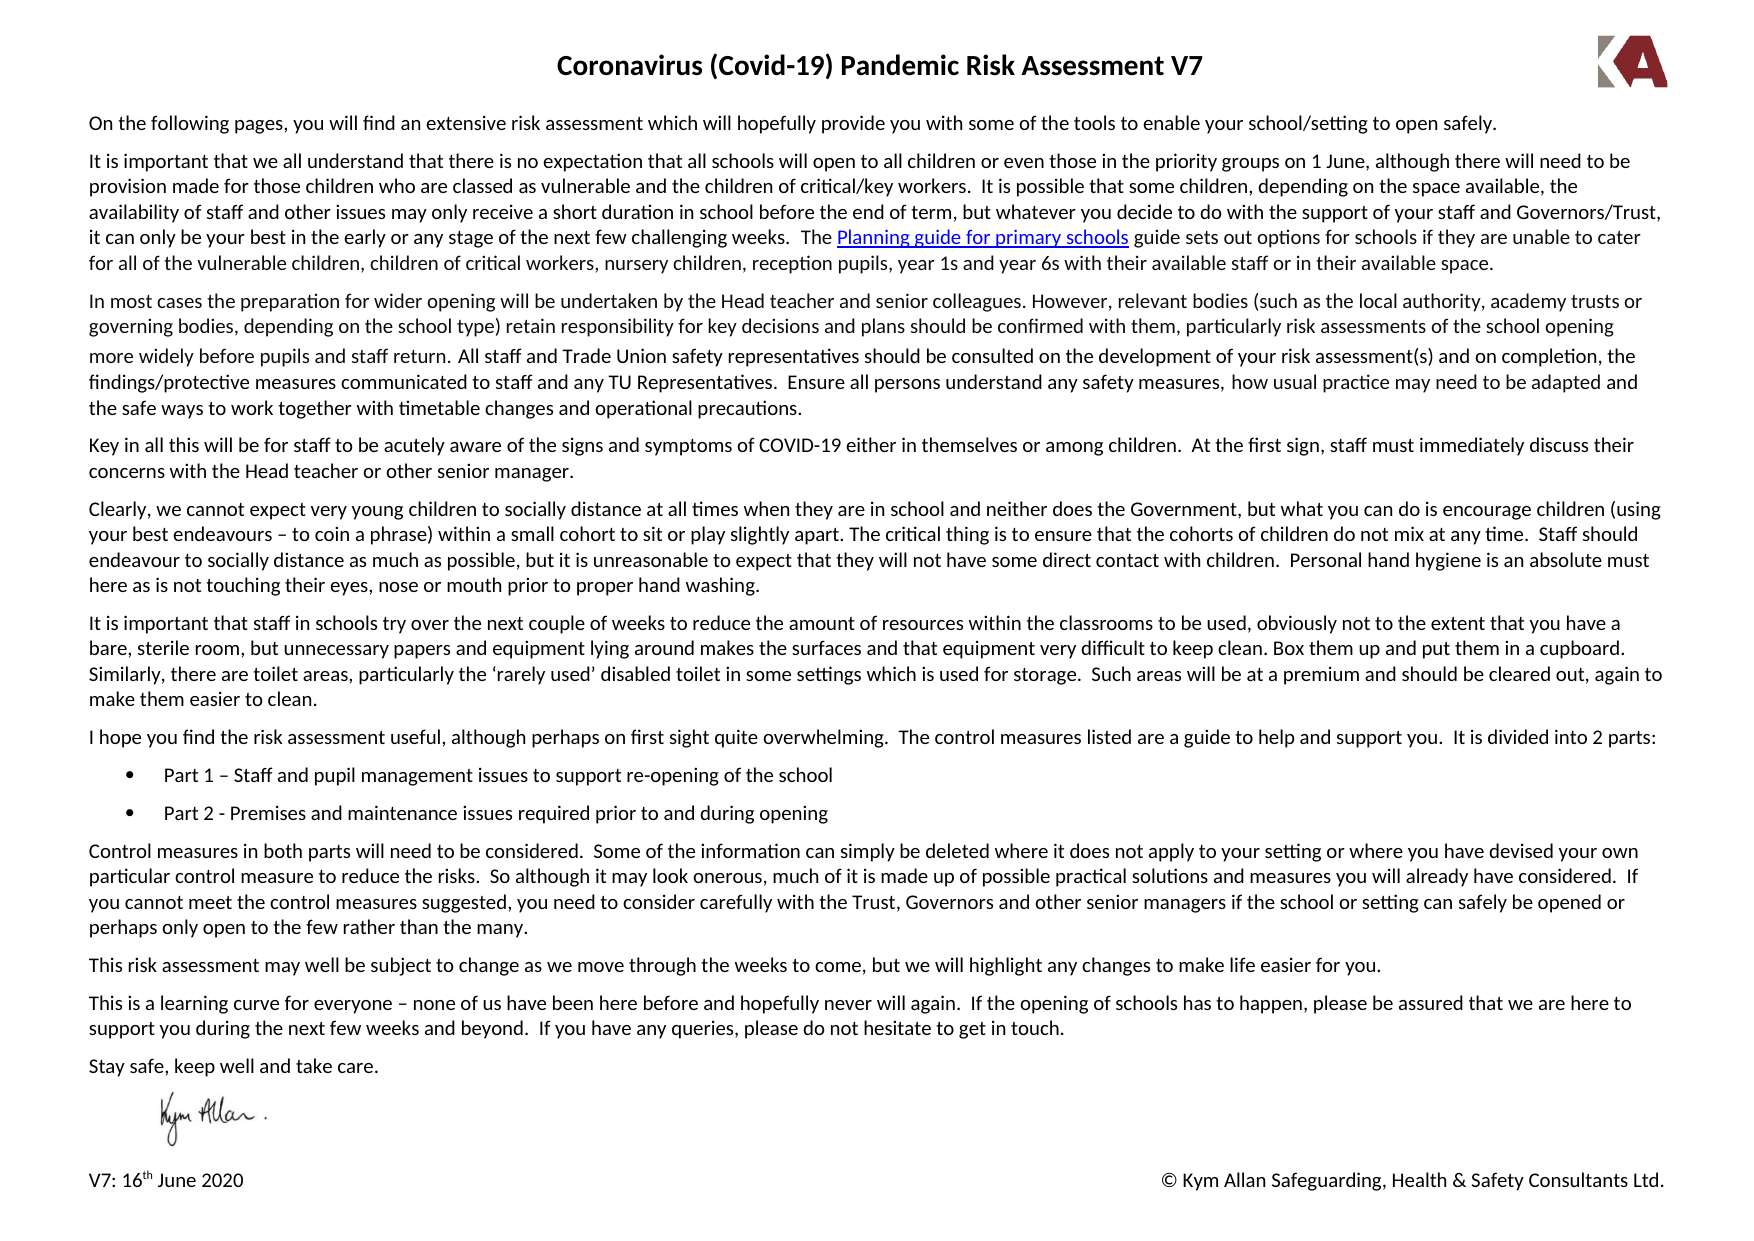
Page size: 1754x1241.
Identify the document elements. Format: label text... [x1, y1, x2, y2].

list Part 1 – Staff and pupil management issues to support re-opening of the school [126, 762, 1665, 788]
text This risk assessment may well be subject to change as we move through the weeks to come, but we will highlight any changes to make life easier for you. [89, 952, 1665, 978]
text It is important that we all understand that there is no expectation that all schools will open to all children or even those in the priority groups on 1 June, although there will need to be provision made for those children who are classed as vulnerable and the children of critical/key workers. It is possible that some children, depending on the space available, the availability of staff and other issues may only receive a short duration in school before the end of term, but whatever you decide to do with the support of your staff and Governors/Trust, it can only be your best in the early or any stage of the next few challenging weeks. The Planning guide for primary schools guide sets out options for schools if they are unable to cater for all of the vulnerable children, children of critical workers, nursery children, reception pupils, year 1s and year 6s with their available staff or in their available space. [89, 148, 1665, 275]
picture [147, 1081, 275, 1153]
text Clearly, we cannot expect very young children to socially distance at all times when they are in school and neither does the Government, but what you can do is encourage children (using your best endeavours – to coin a phrase) within a small cohort to sit or play slightly apart. The critical thing is to ensure that the cohorts of children do not mix at any time. Staff should endeavour to socially distance as much as possible, but it is unreasonable to expect that they will not have some direct contact with children. Personal hand hygiene is an absolute must here as is not touching their eyes, nose or mouth prior to proper hand washing. [89, 496, 1665, 598]
picture [1592, 30, 1667, 87]
text I hope you find the risk assessment useful, although perhaps on first sight quite overwhelming. The control measures listed are a guide to help and support you. It is divided into 2 parts: [89, 724, 1665, 750]
text It is important that staff in schools try over the next couple of weeks to reduce the amount of resources within the classrooms to be used, obviously not to the extent that you have a bare, sterile room, but unnecessary papers and equipment lying around makes the surfaces and that equipment very difficult to keep clean. Box them up and put them in a cupboard. Similarly, there are toilet areas, particularly the ‘rarely used’ disabled toilet in some settings which is used for storage. Such areas will be at a premium and should be cleared out, again to make them easier to clean. [89, 610, 1665, 712]
text In most cases the preparation for wider opening will be undertaken by the Head teacher and senior colleagues. However, relevant bodies (such as the local authority, academy trusts or governing bodies, depending on the school type) retain responsibility for key decisions and plans should be confirmed with them, particularly risk assessments of the school opening more widely before pupils and staff return. All staff and Trade Union safety representatives should be consulted on the development of your risk assessment(s) and on completion, the findings/protective measures communicated to staff and any TU Representatives. Ensure all persons understand any safety measures, how usual practice may need to be adapted and the safe ways to work together with timetable changes and operational precautions. [89, 288, 1665, 420]
text Stay safe, keep well and take care. [89, 1053, 1665, 1079]
text On the following pages, you will find an extensive risk assessment which will hopefully provide you with some of the tools to enable your school/setting to open safely. [89, 110, 1665, 136]
list Part 2 - Premises and maintenance issues required prior to and during opening [126, 800, 1665, 826]
text Key in all this will be for staff to be acutely aware of the signs and symptoms of COVID-19 either in themselves or among children. At the first sign, staff must immediately discuss their concerns with the Head teacher or other senior manager. [89, 433, 1665, 483]
text This is a learning curve for everyone – none of us have been here before and hopefully never will again. If the opening of schools has to happen, please be assured that we are here to support you during the next few weeks and beyond. If you have any queries, please do not hesitate to get in touch. [89, 990, 1665, 1041]
text Control measures in both parts will need to be considered. Some of the information can simply be deleted where it does not apply to your setting or where you have devised your own particular control measure to reduce the risks. So although it may look onerous, much of it is made up of possible practical solutions and measures you will already have considered. If you cannot meet the control measures suggested, you need to consider carefully with the Trust, Governors and other senior managers if the school or setting can safely be opened or perhaps only open to the few rather than the many. [89, 838, 1665, 940]
